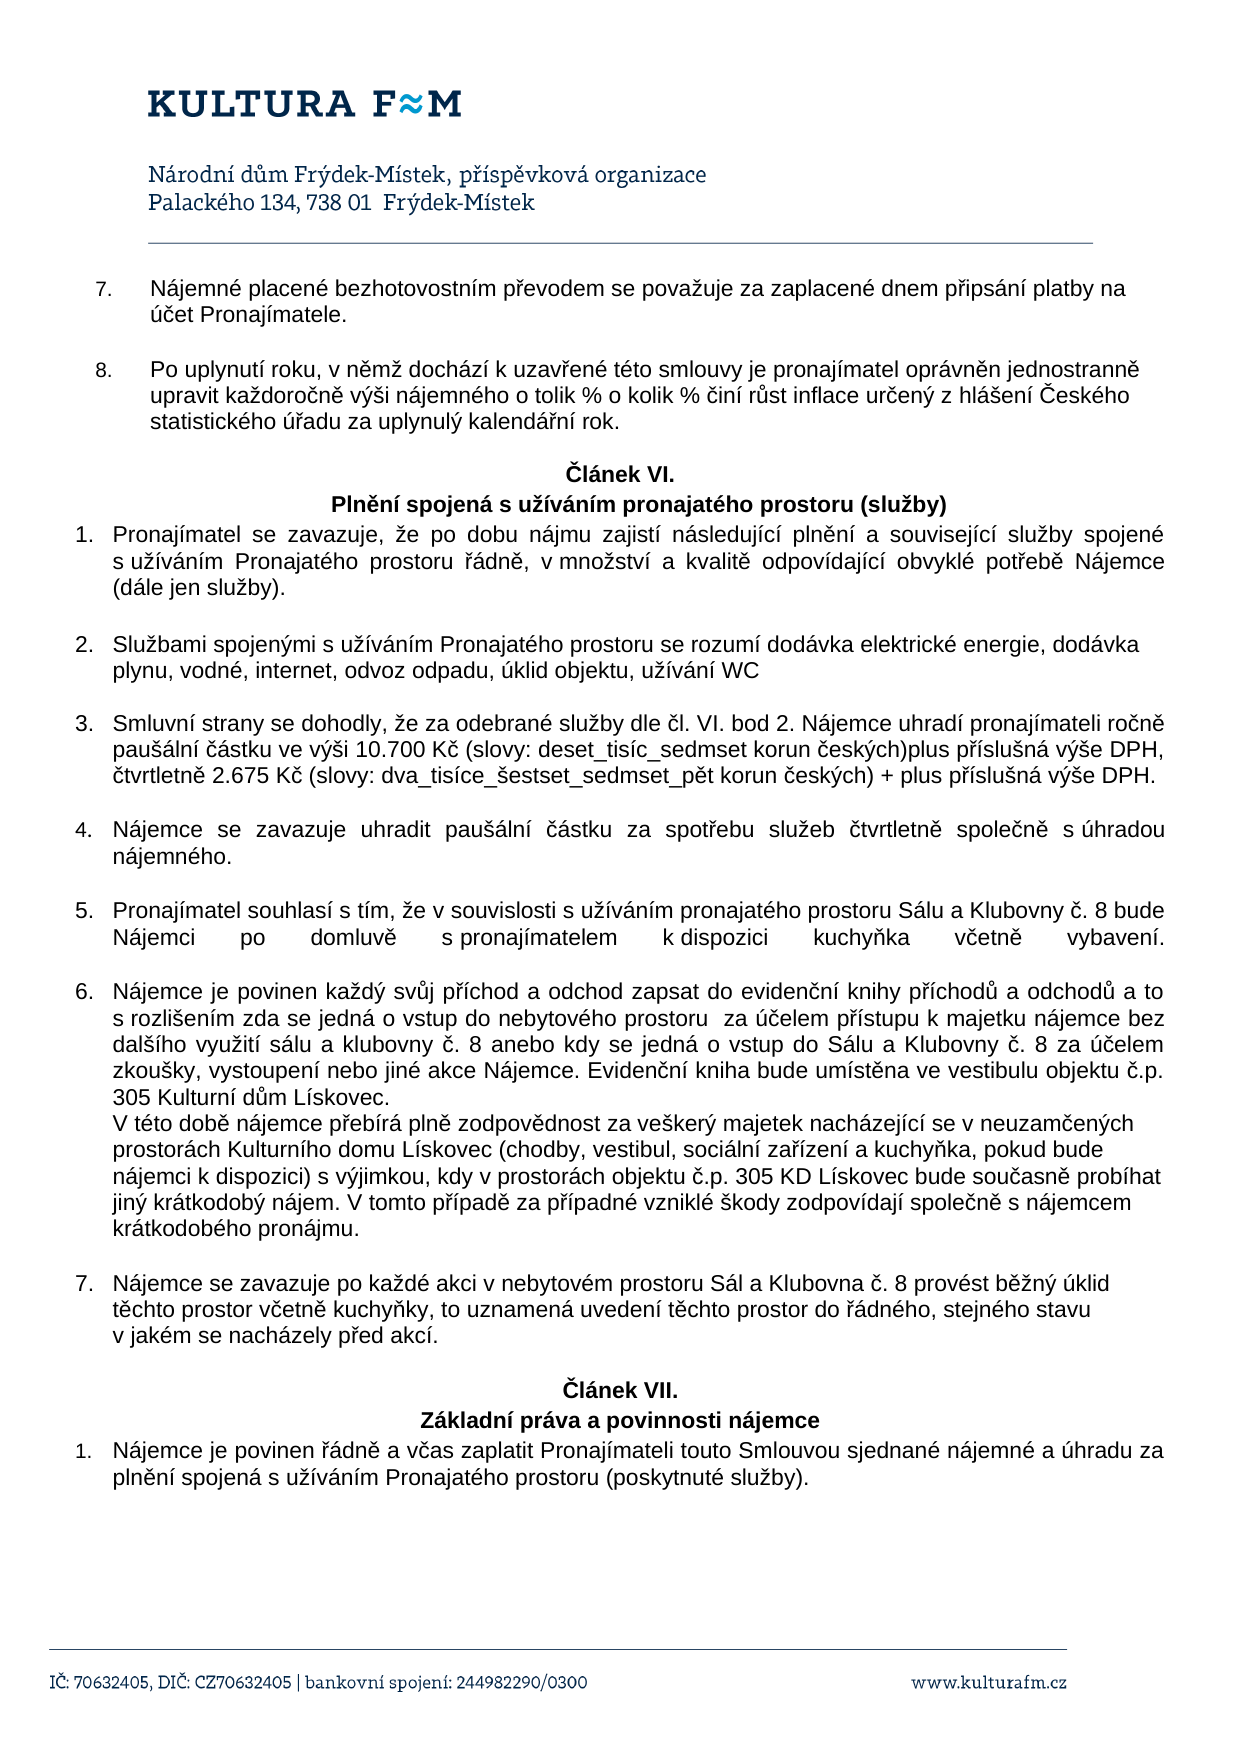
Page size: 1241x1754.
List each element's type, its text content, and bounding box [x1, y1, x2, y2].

list V této době nájemce přebírá plně zodpovědnost za veškerý majetek nacházející se v neuzamčených prostorách Kulturního domu Lískovec (chodby, vestibul, sociální zařízení a kuchyňka, pokud bude nájemci k dispozici) s výjimkou, kdy v prostorách objektu č.p. 305 KD Lískovec bude současně probíhat jiný krátkodobý nájem. V tomto případě za případné vzniklé škody zodpovídají společně s nájemcem krátkodobého pronájmu. [112, 1110, 1165, 1270]
text Plnění spojená s užíváním pronajatého prostoru (služby) [112, 491, 1165, 517]
picture [0, 0, 1241, 249]
picture [8, 1643, 1093, 1753]
list Po uplynutí roku, v němž dochází k uzavřené této smlouvy je pronajímatel oprávněn jednostranně upravit každoročně výši nájemného o tolik % o kolik % činí růst inflace určený z hlášení Českého statistického úřadu za uplynulý kalendářní rok. [112, 356, 1165, 434]
text Článek VII. [75, 1377, 1165, 1403]
list Nájemce je povinen řádně a včas zaplatit Pronajímateli touto Smlouvou sjednané nájemné a úhradu za plnění spojená s užíváním Pronajatého prostoru (poskytnuté služby). [75, 1437, 1165, 1490]
list Nájemce je povinen každý svůj příchod a odchod zapsat do evidenční knihy příchodů a odchodů a to s rozlišením zda se jedná o vstup do nebytového prostoru za účelem přístupu k majetku nájemce bez dalšího využití sálu a klubovny č. 8 anebo kdy se jedná o vstup do Sálu a Klubovny č. 8 za účelem zkoušky, vystoupení nebo jiné akce Nájemce. Evidenční kniha bude umístěna ve vestibulu objektu č.p. 305 Kulturní dům Lískovec. [75, 978, 1165, 1110]
list Pronajímatel se zavazuje, že po dobu nájmu zajistí následující plnění a související služby spojené s užíváním Pronajatého prostoru řádně, v množství a kvalitě odpovídající obvyklé potřebě Nájemce (dále jen služby). [75, 521, 1165, 600]
list Nájemce se zavazuje po každé akci v nebytovém prostoru Sál a Klubovna č. 8 provést běžný úklid těchto prostor včetně kuchyňky, to uznamená uvedení těchto prostor do řádného, stejného stavu v jakém se nacházely před akcí. [75, 1270, 1165, 1377]
list Smluvní strany se dohodly, že za odebrané služby dle čl. VI. bod 2. Nájemce uhradí pronajímateli ročně paušální částku ve výši 10.700 Kč (slovy: deset_tisíc_sedmset korun českých)plus příslušná výše DPH, čtvrtletně 2.675 Kč (slovy: dva_tisíce_šestset_sedmset_pět korun českých) + plus příslušná výše DPH. [75, 710, 1165, 789]
text Článek VI. [75, 461, 1165, 487]
list Službami spojenými s užíváním Pronajatého prostoru se rozumí dodávka elektrické energie, dodávka plynu, vodné, internet, odvoz odpadu, úklid objektu, užívání WC [75, 631, 1165, 683]
text Základní práva a povinnosti nájemce [75, 1407, 1165, 1433]
list Pronajímatel souhlasí s tím, že v souvislosti s užíváním pronajatého prostoru Sálu a Klubovny č. 8 bude Nájemci po domluvě s pronajímatelem k dispozici kuchyňka včetně vybavení. [75, 897, 1165, 978]
list Nájemce se zavazuje uhradit paušální částku za spotřebu služeb čtvrtletně společně s úhradou nájemného. [75, 815, 1165, 897]
list Nájemné placené bezhotovostním převodem se považuje za zaplacené dnem připsání platby na účet Pronajímatele. [112, 275, 1165, 356]
